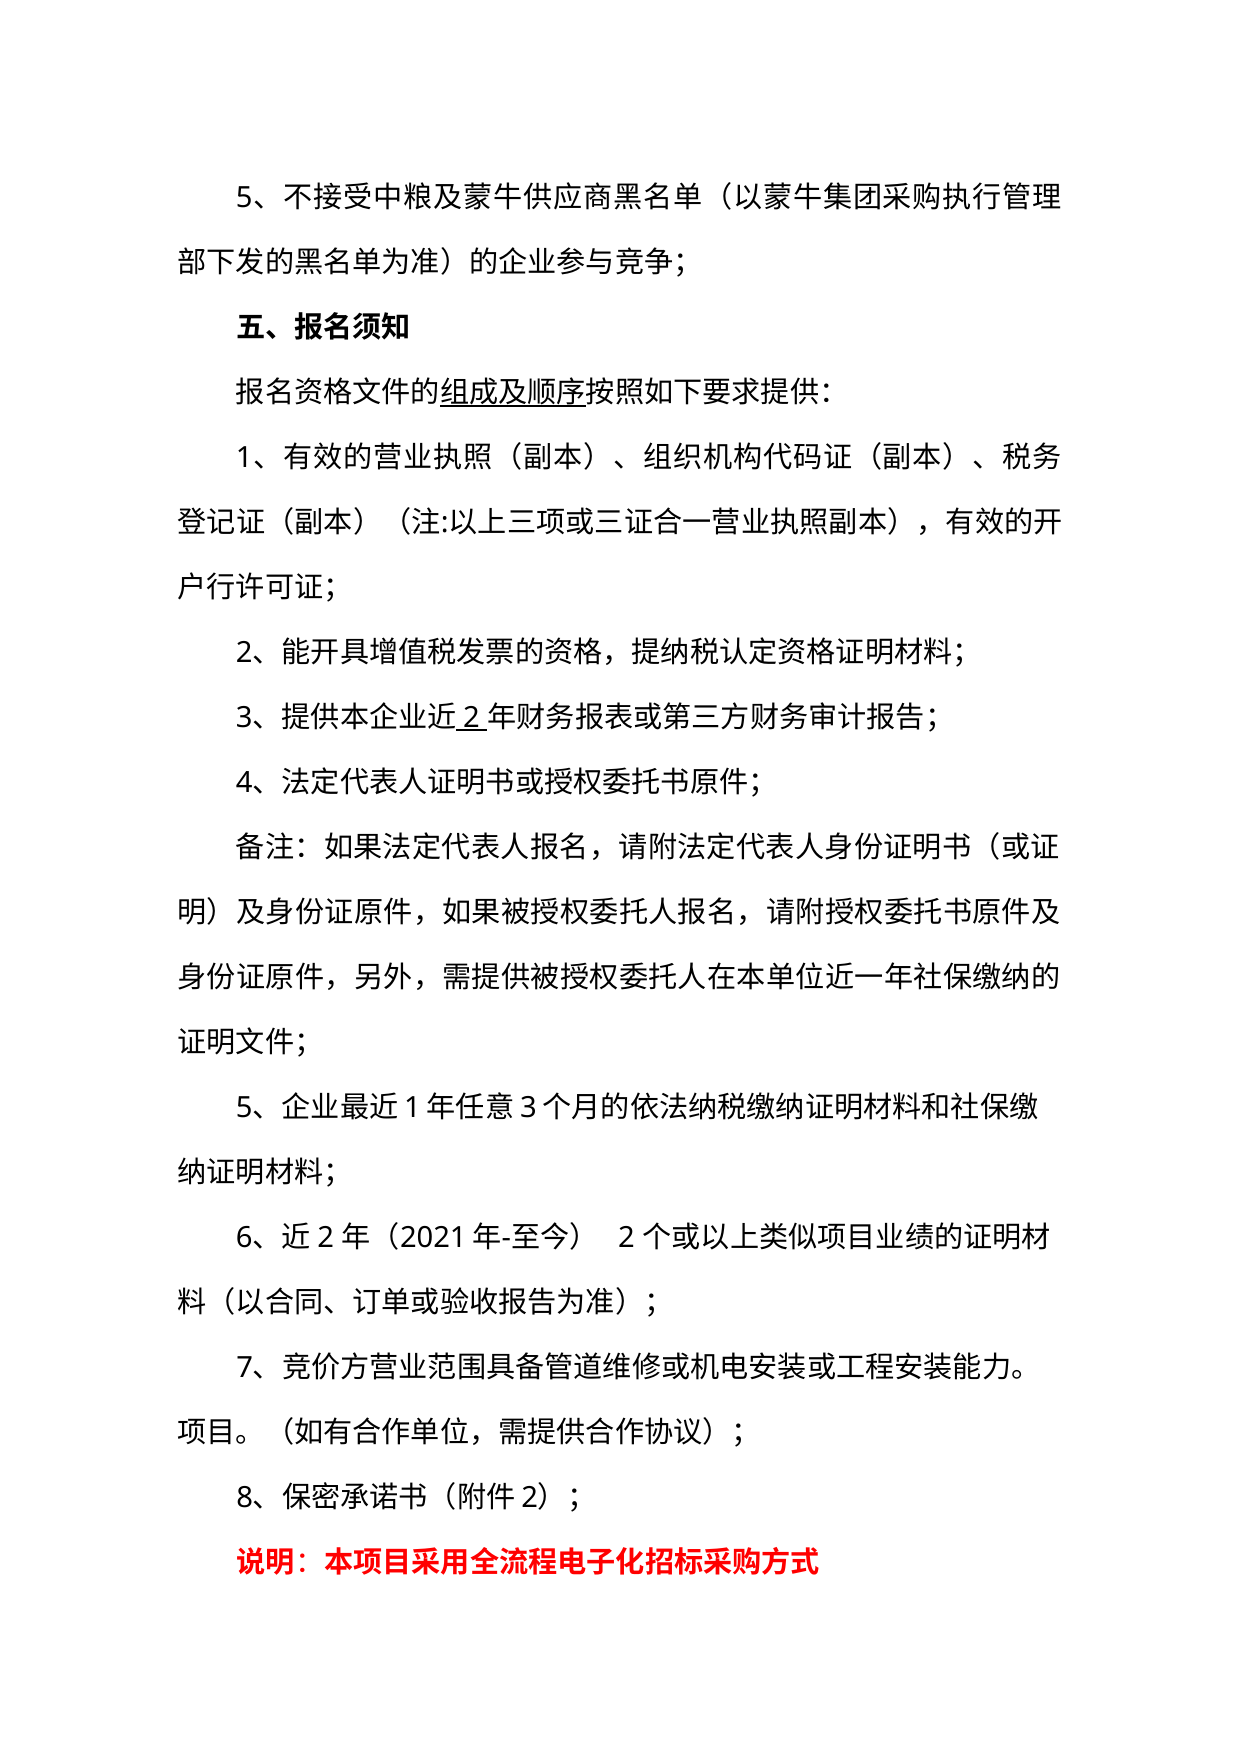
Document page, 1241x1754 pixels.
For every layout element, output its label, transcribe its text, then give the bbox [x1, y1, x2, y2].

text 报名资格文件的组成及顺序按照如下要求提供： [177, 357, 1063, 422]
text 五、报名须知 [177, 292, 1063, 357]
text 4、法定代表人证明书或授权委托书原件； [177, 747, 1063, 812]
text 说明：本项目采用全流程电子化招标采购方式 [177, 1527, 1063, 1592]
text 5、不接受中粮及蒙牛供应商黑名单（以蒙牛集团采购执行管理部下发的黑名单为准）的企业参与竞争； [177, 162, 1063, 292]
text 1、有效的营业执照（副本）、组织机构代码证（副本）、税务登记证（副本）（注:以上三项或三证合一营业执照副本），有效的开户行许可证； [177, 422, 1063, 617]
text 2、能开具增值税发票的资格，提纳税认定资格证明材料； [177, 617, 1063, 682]
text 3、提供本企业近 2 年财务报表或第三方财务审计报告； [177, 682, 1063, 747]
text 8、保密承诺书（附件2）； [177, 1462, 1063, 1527]
text 备注：如果法定代表人报名，请附法定代表人身份证明书（或证明）及身份证原件，如果被授权委托人报名，请附授权委托书原件及身份证原件，另外，需提供被授权委托人在本单位近一年社保缴纳的证明文件； [177, 812, 1063, 1072]
text 7、竞价方营业范围具备管道维修或机电安装或工程安装能力。项目。（如有合作单位，需提供合作协议）； [177, 1332, 1063, 1462]
text 6、近 2 年（2021年-至今） 2 个或以上类似项目业绩的证明材料（以合同、订单或验收报告为准）； [177, 1202, 1063, 1332]
text 5、企业最近1年任意3个月的依法纳税缴纳证明材料和社保缴纳证明材料； [177, 1072, 1063, 1202]
